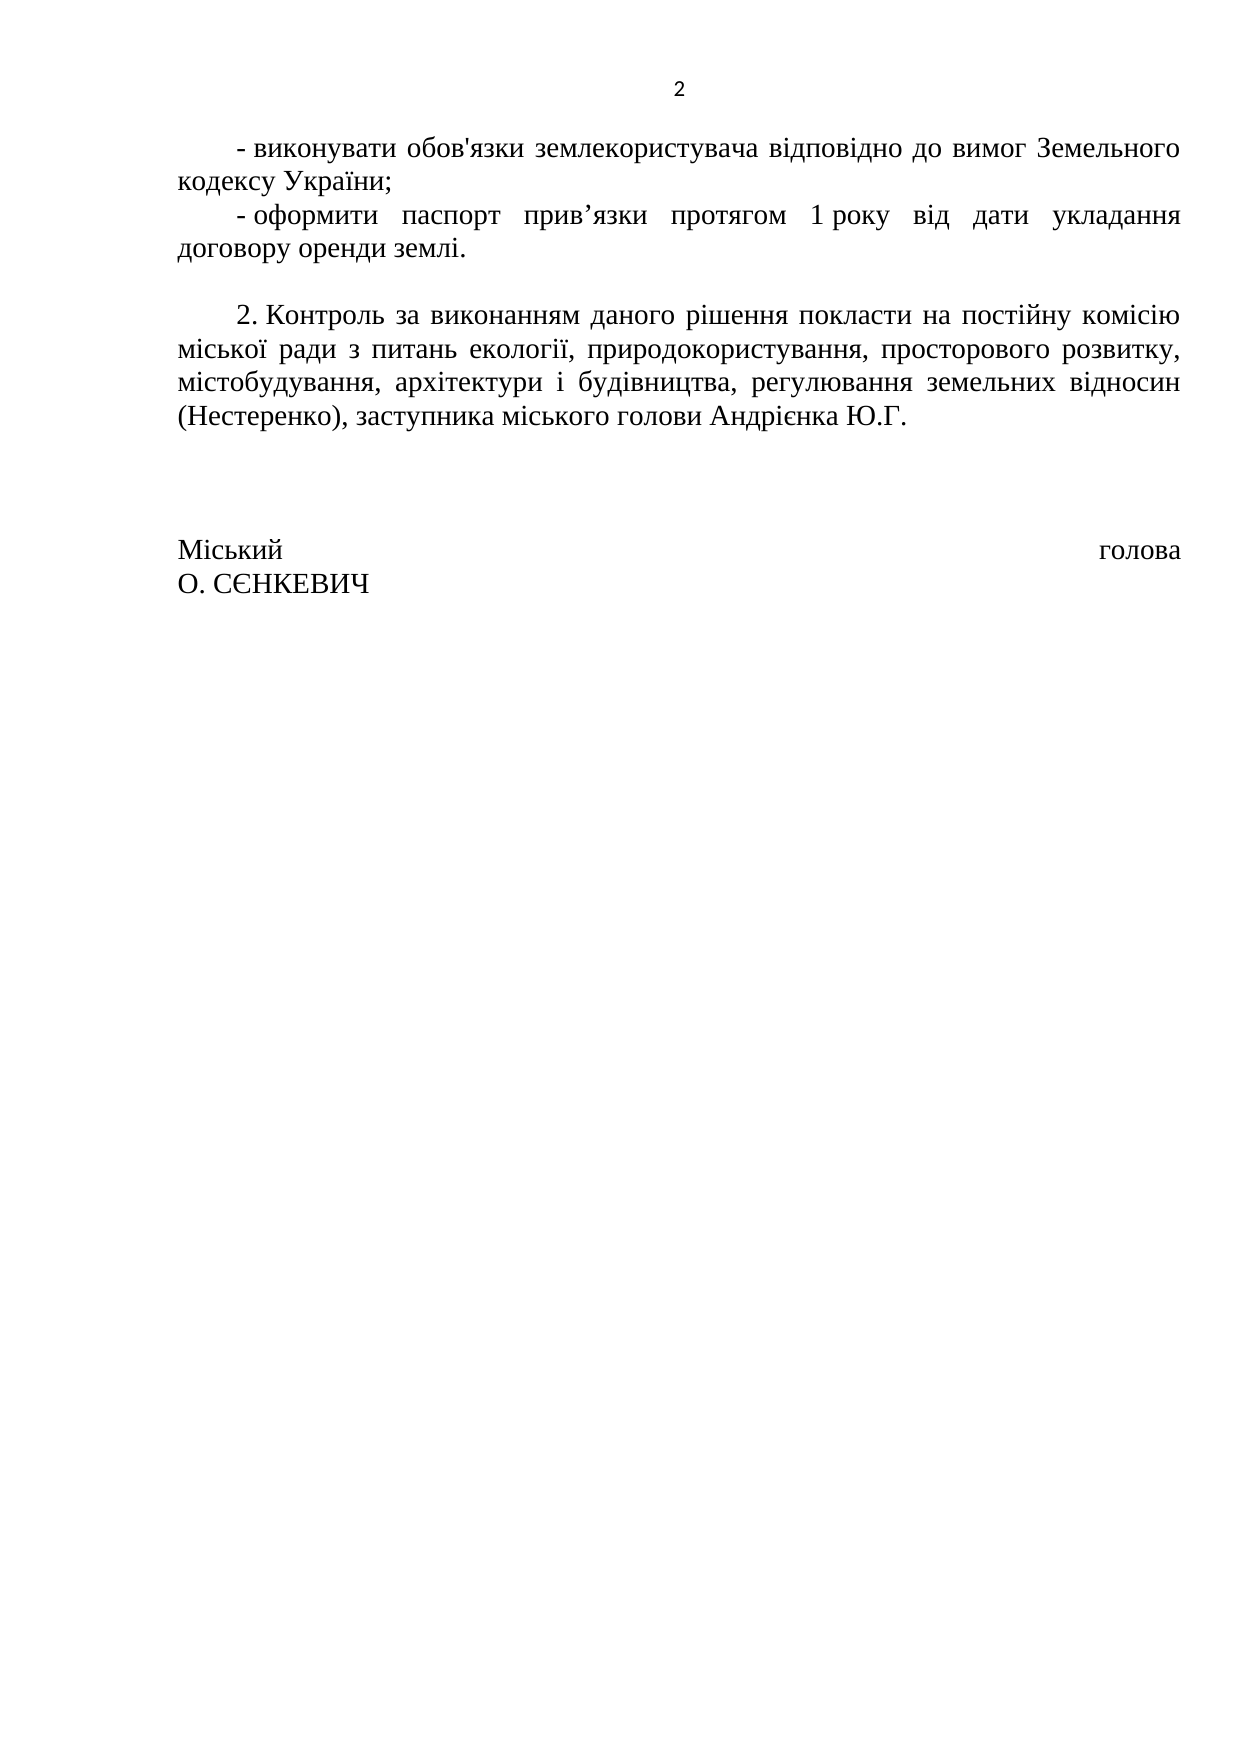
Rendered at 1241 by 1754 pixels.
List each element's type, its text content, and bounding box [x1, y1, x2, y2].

text 2. Контроль за виконанням даного рішення покласти на постійну комісію міської ради з питань екології, природокористування, просторового розвитку, містобудування, архітектури і будівництва, регулювання земельних відносин (Нестеренко), заступника міського голови Андрієнка Ю.Г. [177, 297, 1181, 432]
text - виконувати обов'язки землекористувача відповідно до вимог Земельного кодексу України; [177, 130, 1181, 197]
text - оформити паспорт прив’язки протягом 1 року від дати укладання договору оренди землі. [177, 197, 1181, 264]
text Міський голова О. СЄНКЕВИЧ [177, 532, 1181, 599]
